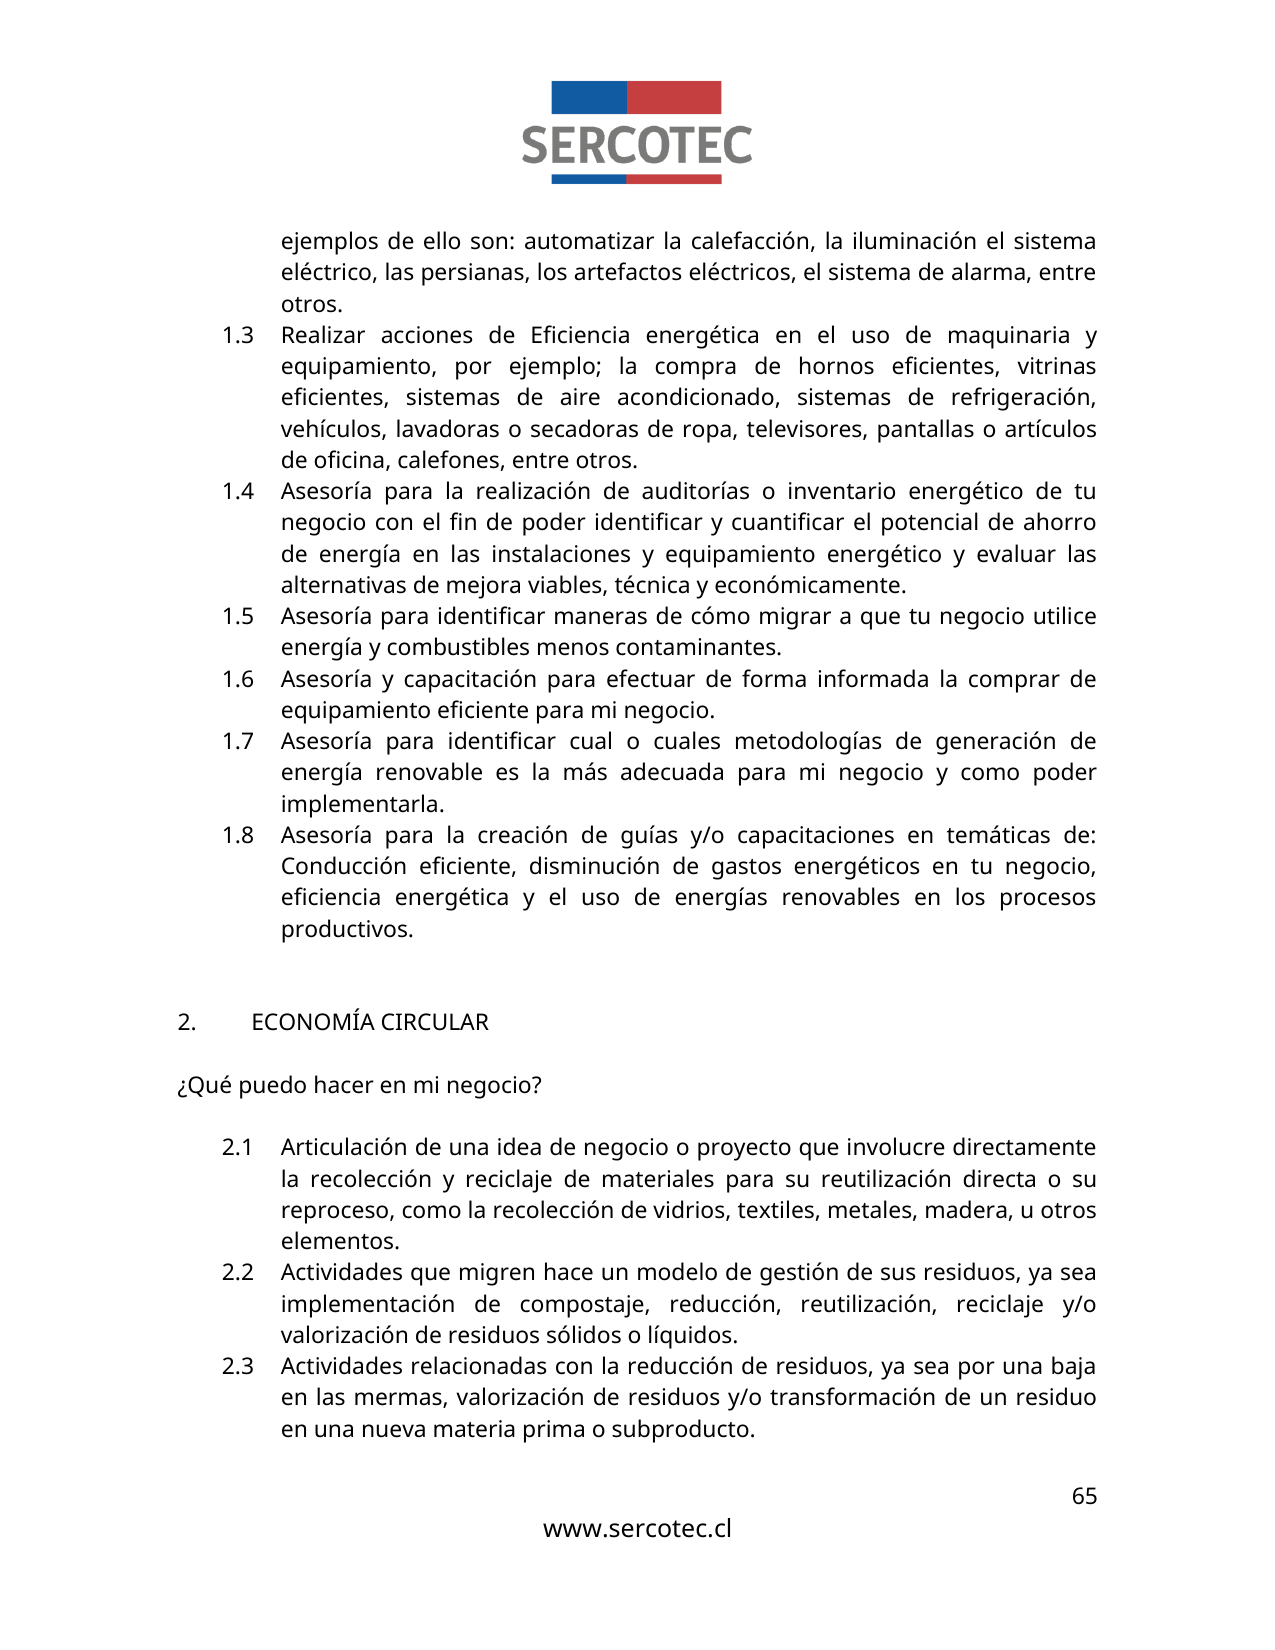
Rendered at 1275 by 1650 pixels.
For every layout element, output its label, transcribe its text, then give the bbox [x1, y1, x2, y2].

text 1.7 Asesoría para identificar cual o cuales metodologías de generación de energía renovable es la más adecuada para mi negocio y como poder implementarla. [222, 725, 1098, 819]
text 2. ECONOMÍA CIRCULAR [177, 1006, 1098, 1037]
text 1.8 Asesoría para la creación de guías y/o capacitaciones en temáticas de: Conducción eficiente, disminución de gastos energéticos en tu negocio, eficiencia energética y el uso de energías renovables en los procesos productivos. [222, 819, 1098, 944]
text 2.2 Actividades que migren hace un modelo de gestión de sus residuos, ya sea implementación de compostaje, reducción, reutilización, reciclaje y/o valorización de residuos sólidos o líquidos. [222, 1256, 1098, 1350]
text 1.4 Asesoría para la realización de auditorías o inventario energético de tu negocio con el fin de poder identificar y cuantificar el potencial de ahorro de energía en las instalaciones y equipamiento energético y evaluar las alternativas de mejora viables, técnica y económicamente. [222, 475, 1098, 600]
text 1.3 Realizar acciones de Eficiencia energética en el uso de maquinaria y equipamiento, por ejemplo; la compra de hornos eficientes, vitrinas eficientes, sistemas de aire acondicionado, sistemas de refrigeración, vehículos, lavadoras o secadoras de ropa, televisores, pantallas o artículos de oficina, calefones, entre otros. [222, 319, 1098, 475]
text 2.3 Actividades relacionadas con la reducción de residuos, ya sea por una baja en las mermas, valorización de residuos y/o transformación de un residuo en una nueva materia prima o subproducto. [222, 1350, 1098, 1444]
picture [512, 73, 763, 194]
text 1.5 Asesoría para identificar maneras de cómo migrar a que tu negocio utilice energía y combustibles menos contaminantes. [222, 600, 1098, 662]
text ¿Qué puedo hacer en mi negocio? [177, 1069, 1098, 1100]
text 2.1 Articulación de una idea de negocio o proyecto que involucre directamente la recolección y reciclaje de materiales para su reutilización directa o su reproceso, como la recolección de vidrios, textiles, metales, madera, u otros elementos. [222, 1131, 1098, 1256]
text 1.6 Asesoría y capacitación para efectuar de forma informada la comprar de equipamiento eficiente para mi negocio. [222, 662, 1098, 725]
